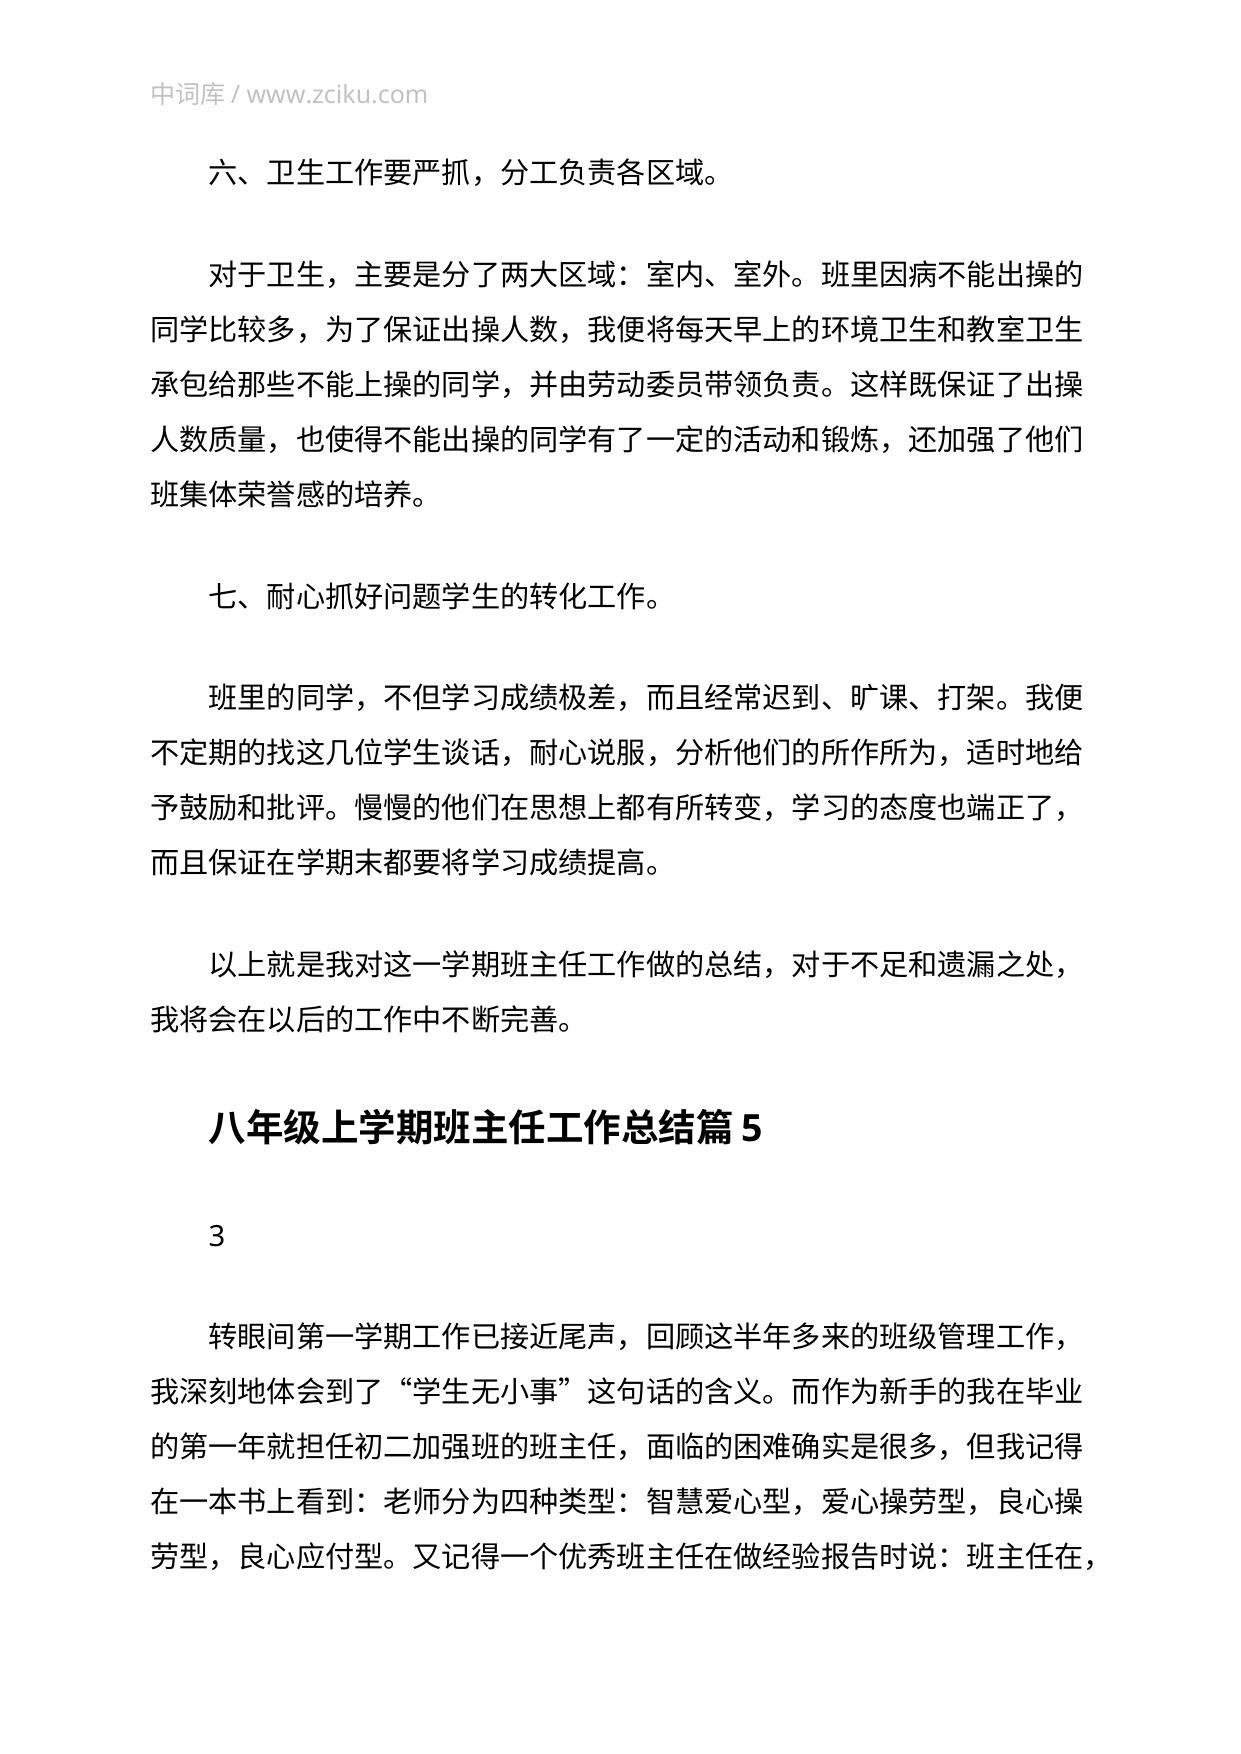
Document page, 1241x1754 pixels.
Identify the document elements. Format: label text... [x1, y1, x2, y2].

text 八年级上学期班主任工作总结篇5 [150, 1098, 1090, 1152]
text 七、耐心抓好问题学生的转化工作。 [150, 573, 1090, 615]
text 对于卫生，主要是分了两大区域：室内、室外。班里因病不能出操的同学比较多，为了保证出操人数，我便将每天早上的环境卫生和教室卫生承包给那些不能上操的同学，并由劳动委员带领负责。这样既保证了出操人数质量，也使得不能出操的同学有了一定的活动和锻炼，还加强了他们班集体荣誉感的培养。 [150, 252, 1090, 514]
text 班里的同学，不但学习成绩极差，而且经常迟到、旷课、打架。我便不定期的找这几位学生谈话，耐心说服，分析他们的所作所为，适时地给予鼓励和批评。慢慢的他们在思想上都有所转变，学习的态度也端正了，而且保证在学期末都要将学习成绩提高。 [150, 675, 1090, 882]
text 六、卫生工作要严抓，分工负责各区域。 [150, 150, 1090, 192]
text 以上就是我对这一学期班主任工作做的总结，对于不足和遗漏之处，我将会在以后的工作中不断完善。 [150, 941, 1090, 1038]
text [150, 1314, 1090, 1576]
text 3 [150, 1216, 1090, 1255]
